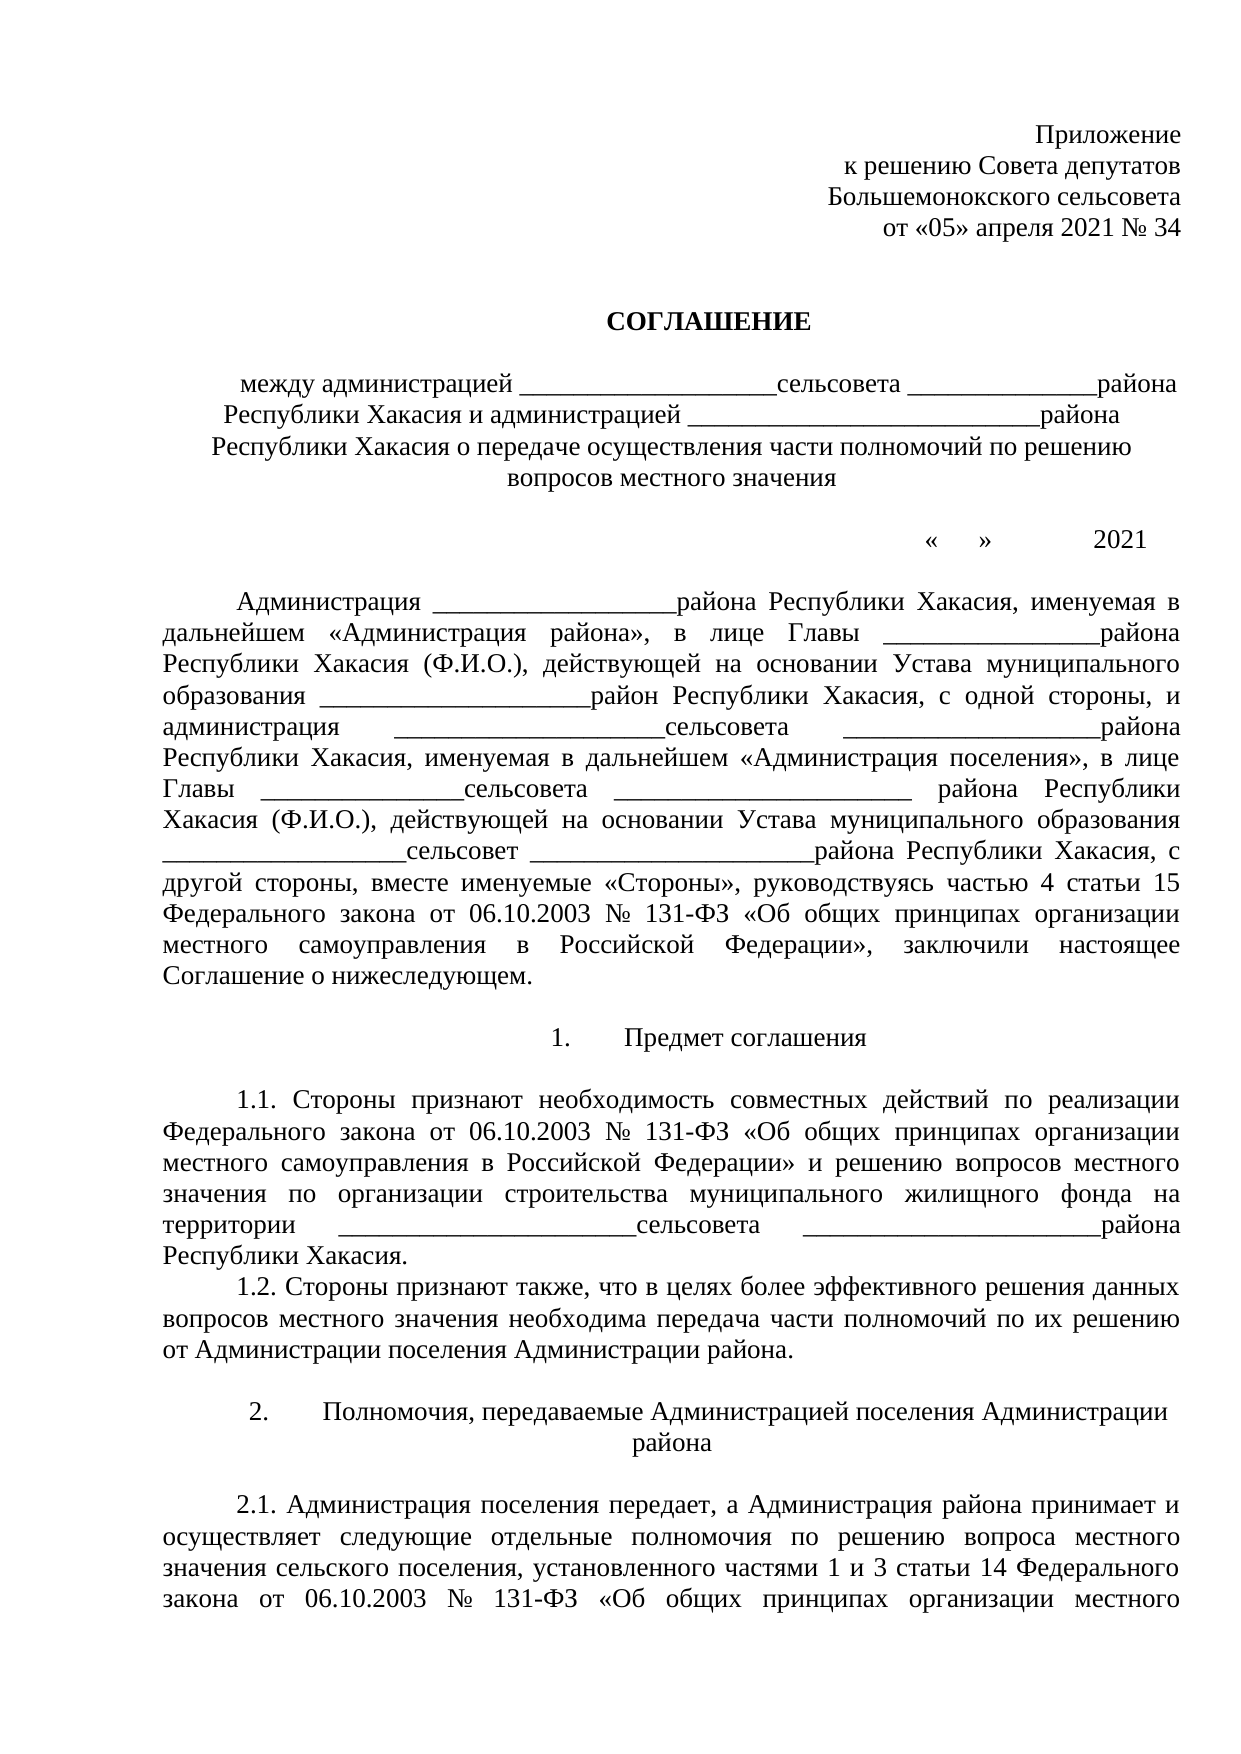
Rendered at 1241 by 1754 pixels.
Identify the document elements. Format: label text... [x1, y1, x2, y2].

text 1.1. Стороны признают необходимость совместных действий по реализации Федерального закона от 06.10.2003 № 131-ФЗ «Об общих принципах организации местного самоуправления в Российской Федерации» и решению вопросов местного значения по организации строительства муниципального жилищного фонда на территории ______________________сельсовета ______________________района Республики Хакасия. [162, 1084, 1181, 1271]
text 2. Полномочия, передаваемые Администрацией поселения Администрации района [162, 1395, 1181, 1457]
text между администрацией ___________________сельсовета ______________района Республики Хакасия и администрацией __________________________района Республики Хакасия о передаче осуществления части полномочий по решению вопросов местного значения [162, 367, 1181, 492]
text к решению Совета депутатов [162, 149, 1181, 180]
text от «05» апреля 2021 № 34 [162, 212, 1181, 243]
text Приложение [162, 118, 1181, 149]
text Большемонокского сельсовета [162, 180, 1181, 212]
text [162, 1488, 1181, 1613]
text 1. Предмет соглашения [162, 1021, 1181, 1052]
text Администрация __________________района Республики Хакасия, именуемая в дальнейшем «Администрация района», в лице Главы ________________района Республики Хакасия (Ф.И.О.), действующей на основании Устава муниципального образования ____________________район Республики Хакасия, с одной стороны, и администрация ____________________сельсовета ___________________района Республики Хакасия, именуемая в дальнейшем «Администрация поселения», в лице Главы _______________сельсовета ______________________ района Республики Хакасия (Ф.И.О.), действующей на основании Устава муниципального образования __________________сельсовет _____________________района Республики Хакасия, с другой стороны, вместе именуемые «Стороны», руководствуясь частью 4 статьи 15 Федерального закона от 06.10.2003 № 131-ФЗ «Об общих принципах организации местного самоуправления в Российской Федерации», заключили настоящее Соглашение о нижеследующем. [162, 585, 1181, 990]
text 1.2. Стороны признают также, что в целях более эффективного решения данных вопросов местного значения необходима передача части полномочий по их решению от Администрации поселения Администрации района. [162, 1271, 1181, 1364]
text СОГЛАШЕНИЕ [162, 305, 1181, 336]
text « » 2021 [162, 523, 1181, 554]
